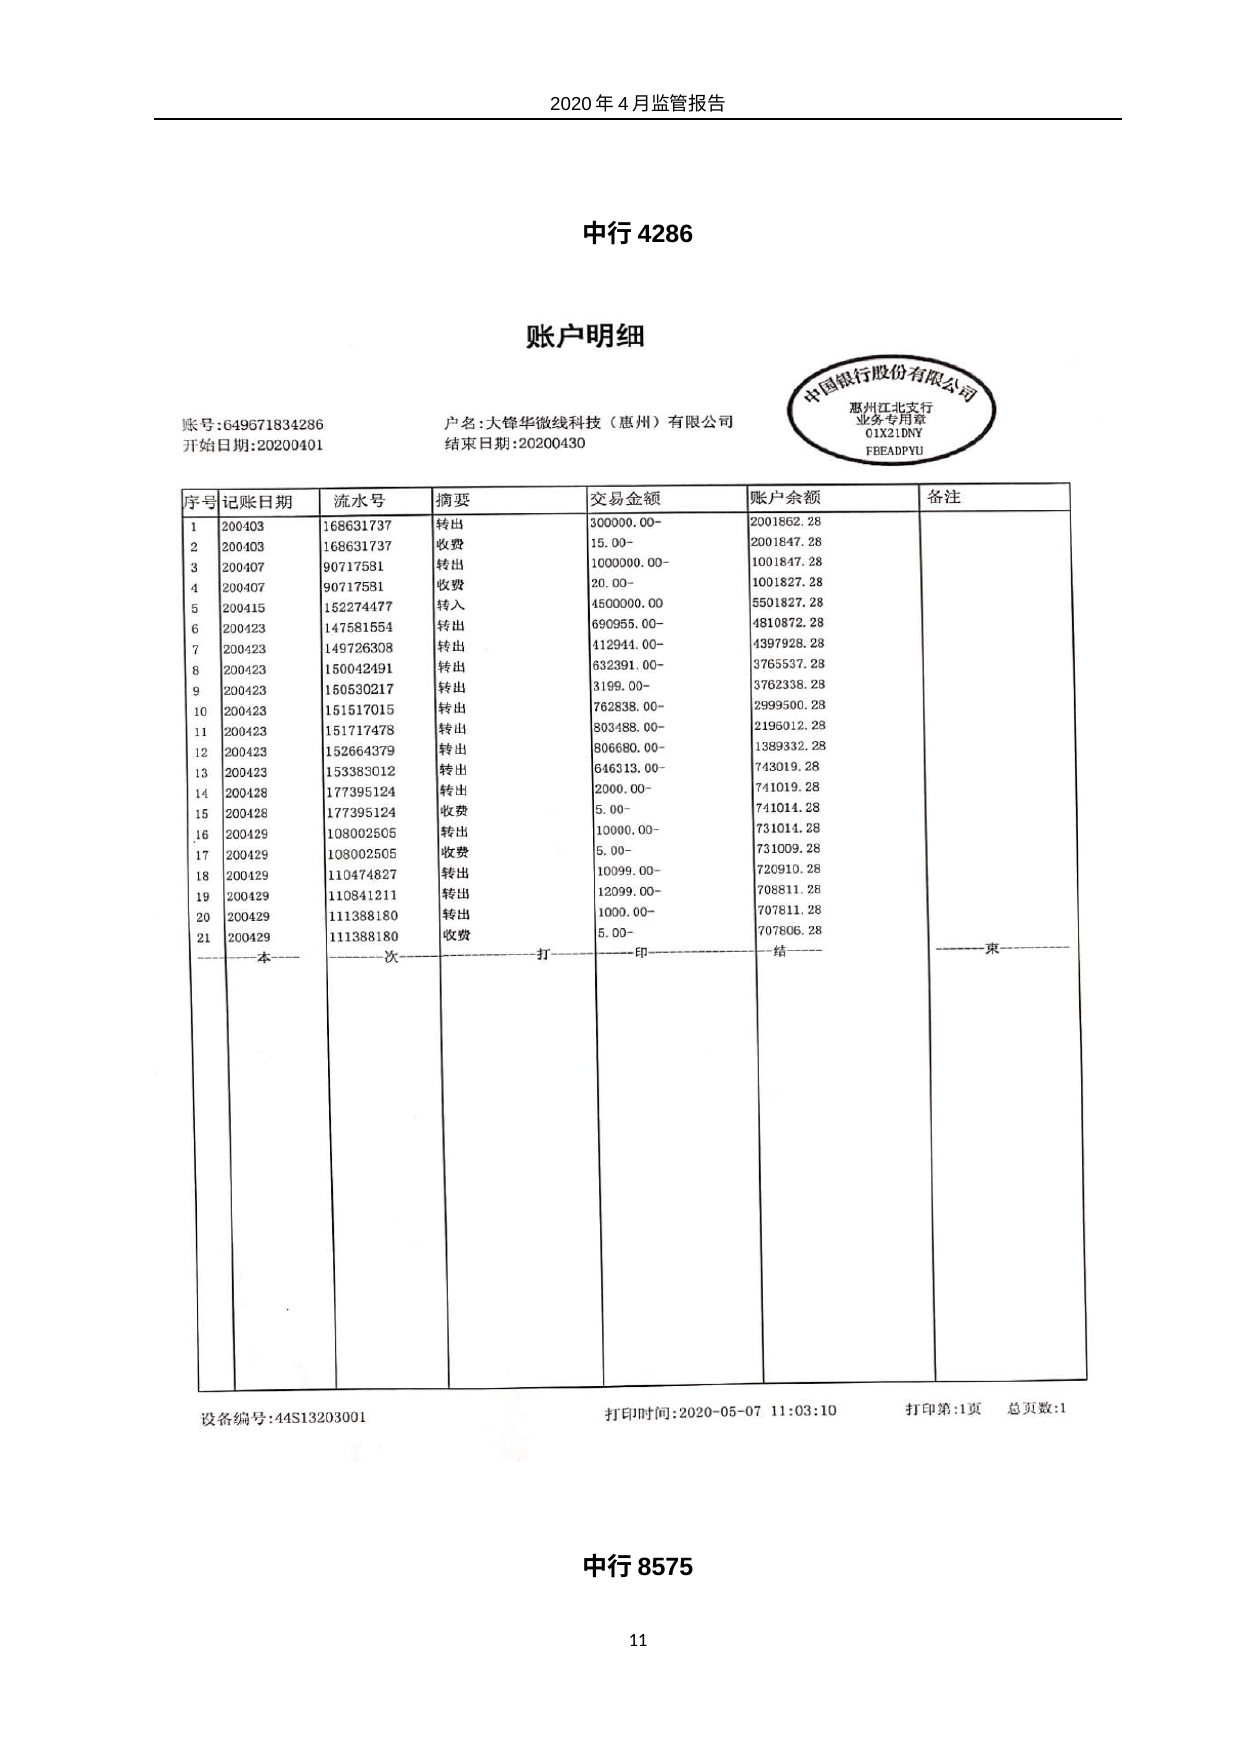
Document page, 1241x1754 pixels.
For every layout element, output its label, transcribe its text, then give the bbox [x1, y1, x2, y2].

picture [154, 271, 1122, 1461]
text 中行4286 [153, 199, 1122, 264]
text 中行8575 [153, 1532, 1122, 1597]
